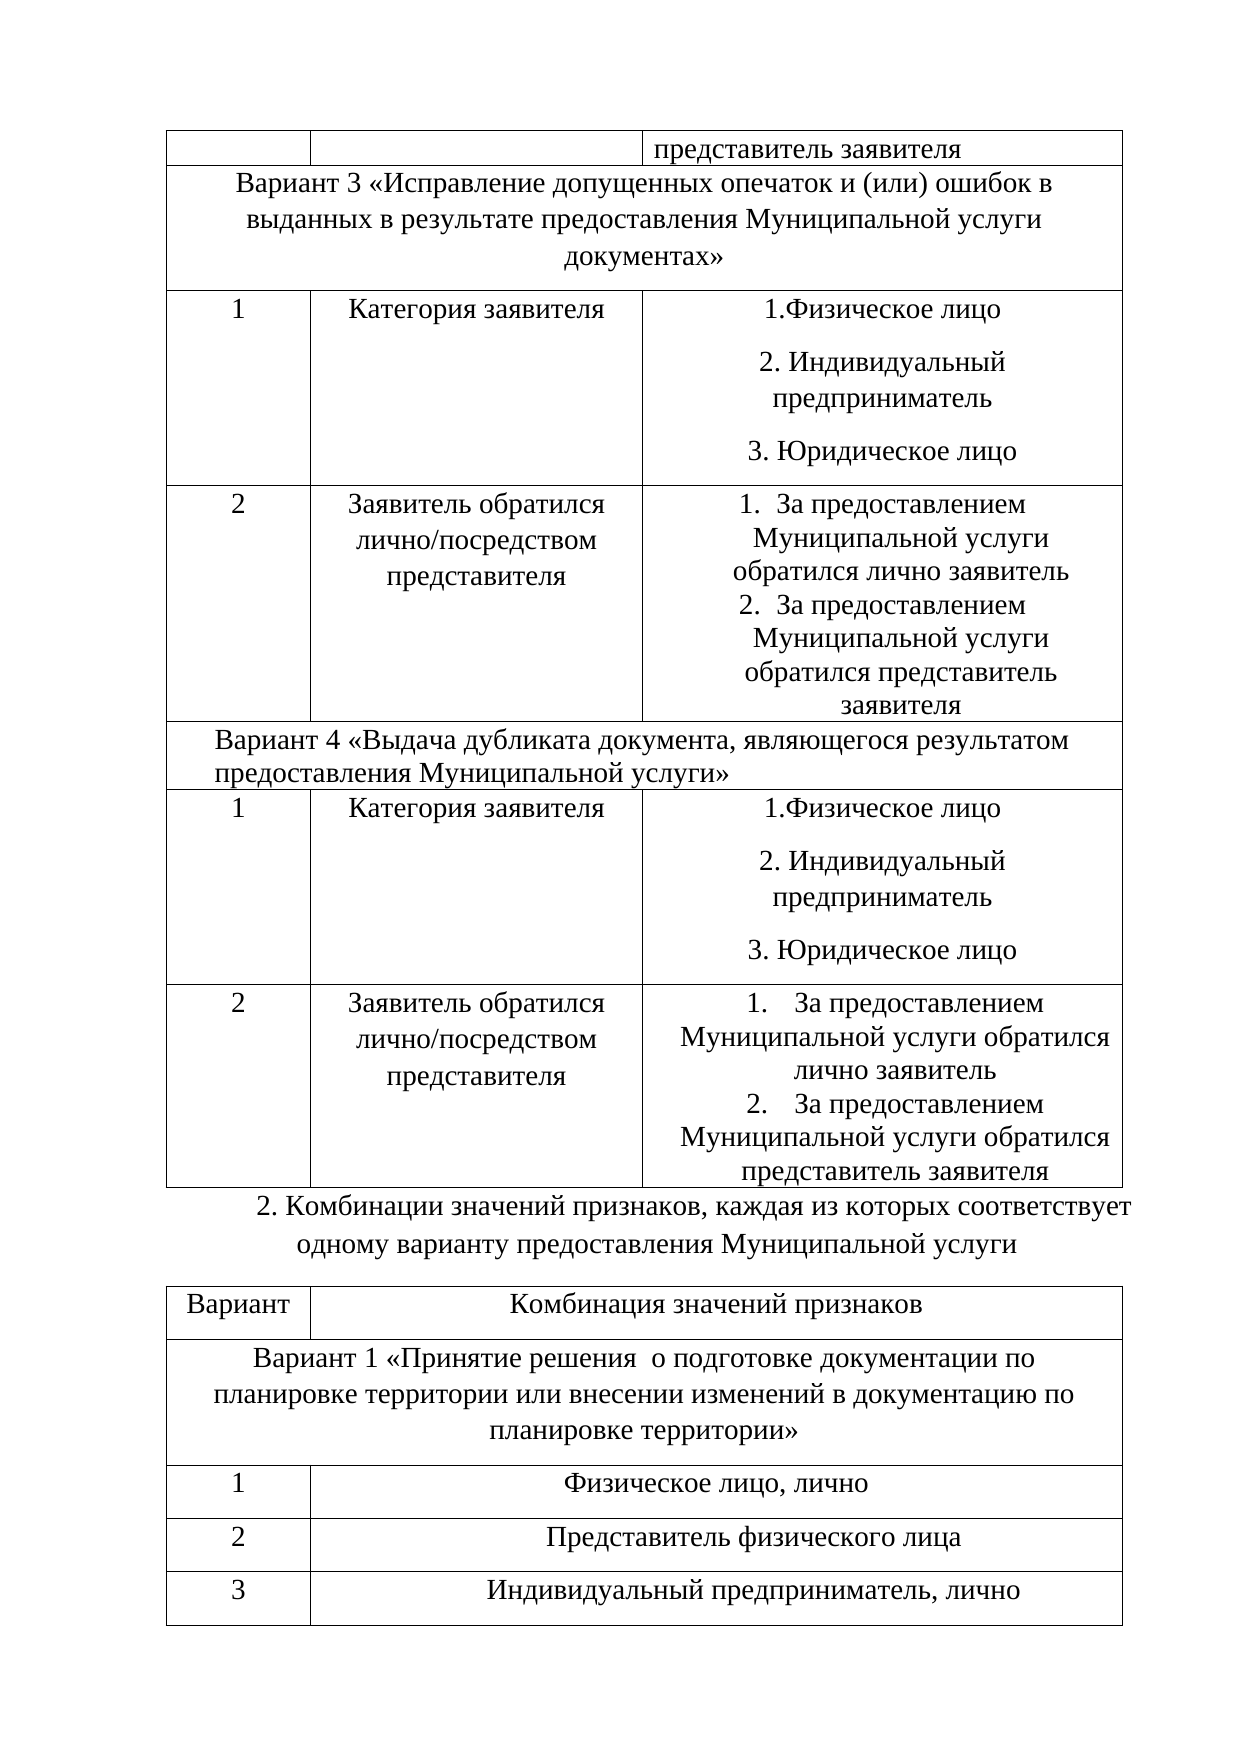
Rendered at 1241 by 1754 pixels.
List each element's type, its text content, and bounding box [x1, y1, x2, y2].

table_header Вариант [167, 1287, 310, 1339]
table_cell 2 [167, 486, 310, 721]
table_cell Индивидуальный предприниматель, лично [311, 1572, 1122, 1624]
table_cell Заявитель обратился лично/посредством представителя [311, 985, 642, 1187]
table_cell 1.Физическое лицо 2. Индивидуальный предприниматель 3. Юридическое лицо [643, 790, 1122, 984]
table_header Комбинация значений признаков [311, 1287, 1122, 1339]
table_cell 1 [167, 1466, 310, 1518]
table_cell 2 [167, 1519, 310, 1571]
table_cell Вариант 4 «Выдача дубликата документа, являющегося результатом предоставления Муниципальной услуги» [167, 722, 1122, 789]
table_cell За предоставлением Муниципальной услуги обратился лично заявитель За предоставлением Муниципальной услуги обратился представитель заявителя [643, 486, 1122, 721]
table_cell 1 [167, 790, 310, 984]
table_cell 1 [167, 291, 310, 485]
table_cell Вариант 1 «Принятие решения о подготовке документации по планировке территории или внесении изменений в документацию по планировке территории» [167, 1340, 1122, 1464]
table_cell 3 [167, 1572, 310, 1624]
table_cell Вариант 3 «Исправление допущенных опечаток и (или) ошибок в выданных в результате предоставления Муниципальной услуги документах» [167, 166, 1122, 290]
table_cell 2 [167, 131, 310, 164]
table_cell Категория заявителя [311, 790, 642, 984]
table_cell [643, 131, 1122, 164]
table_cell Представитель физического лица [311, 1519, 1122, 1571]
table_cell Физическое лицо, лично [311, 1466, 1122, 1518]
list 2. Комбинации значений признаков, каждая из которых соответствует одному варианту предоставления Муниципальной услуги [162, 1188, 1152, 1260]
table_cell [311, 131, 642, 164]
table_cell Заявитель обратился лично/посредством представителя [311, 486, 642, 721]
table_cell Категория заявителя [311, 291, 642, 485]
table_cell 1.Физическое лицо 2. Индивидуальный предприниматель 3. Юридическое лицо [643, 291, 1122, 485]
table_cell За предоставлением Муниципальной услуги обратился лично заявитель За предоставлением Муниципальной услуги обратился представитель заявителя [643, 985, 1122, 1187]
table_cell 2 [167, 985, 310, 1187]
